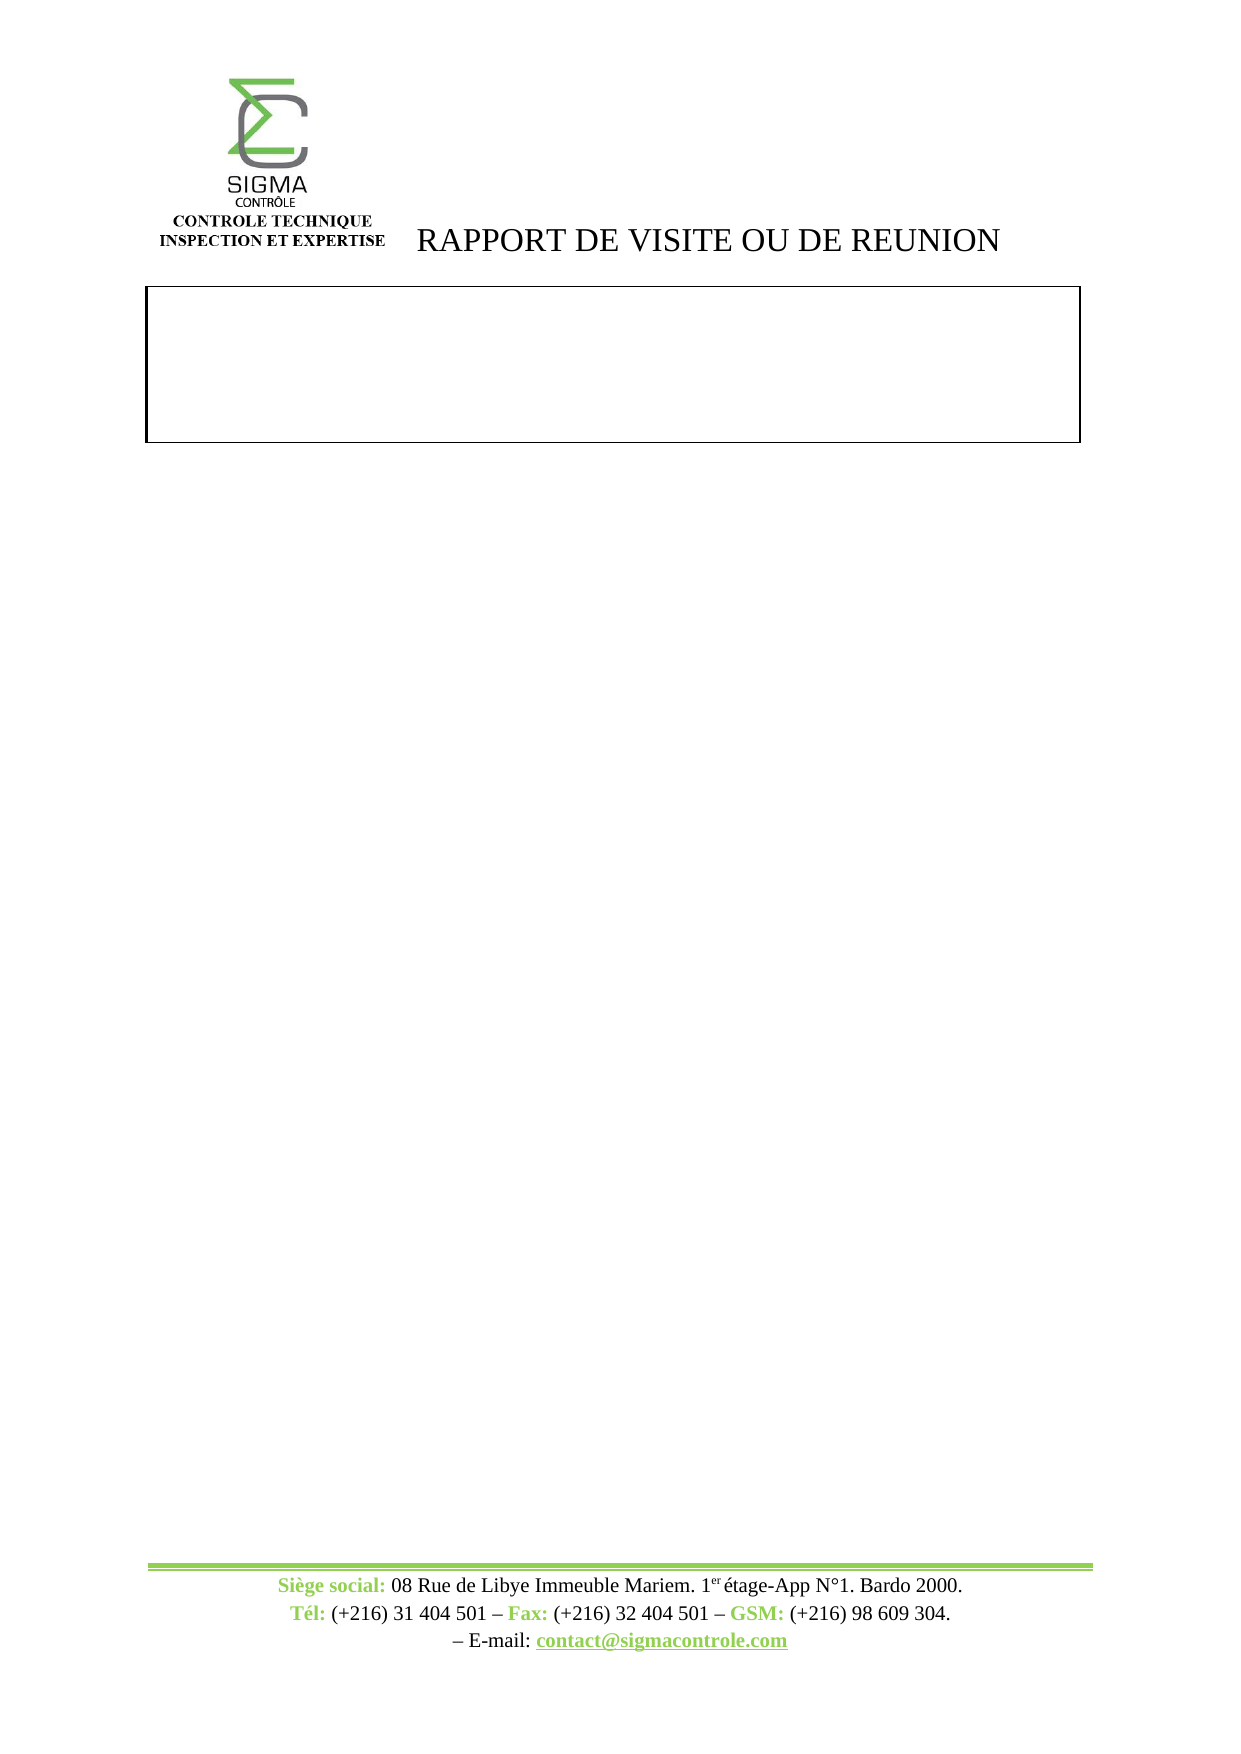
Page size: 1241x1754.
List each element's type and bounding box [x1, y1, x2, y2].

picture [147, 73, 392, 251]
table_cell [148, 287, 1079, 442]
